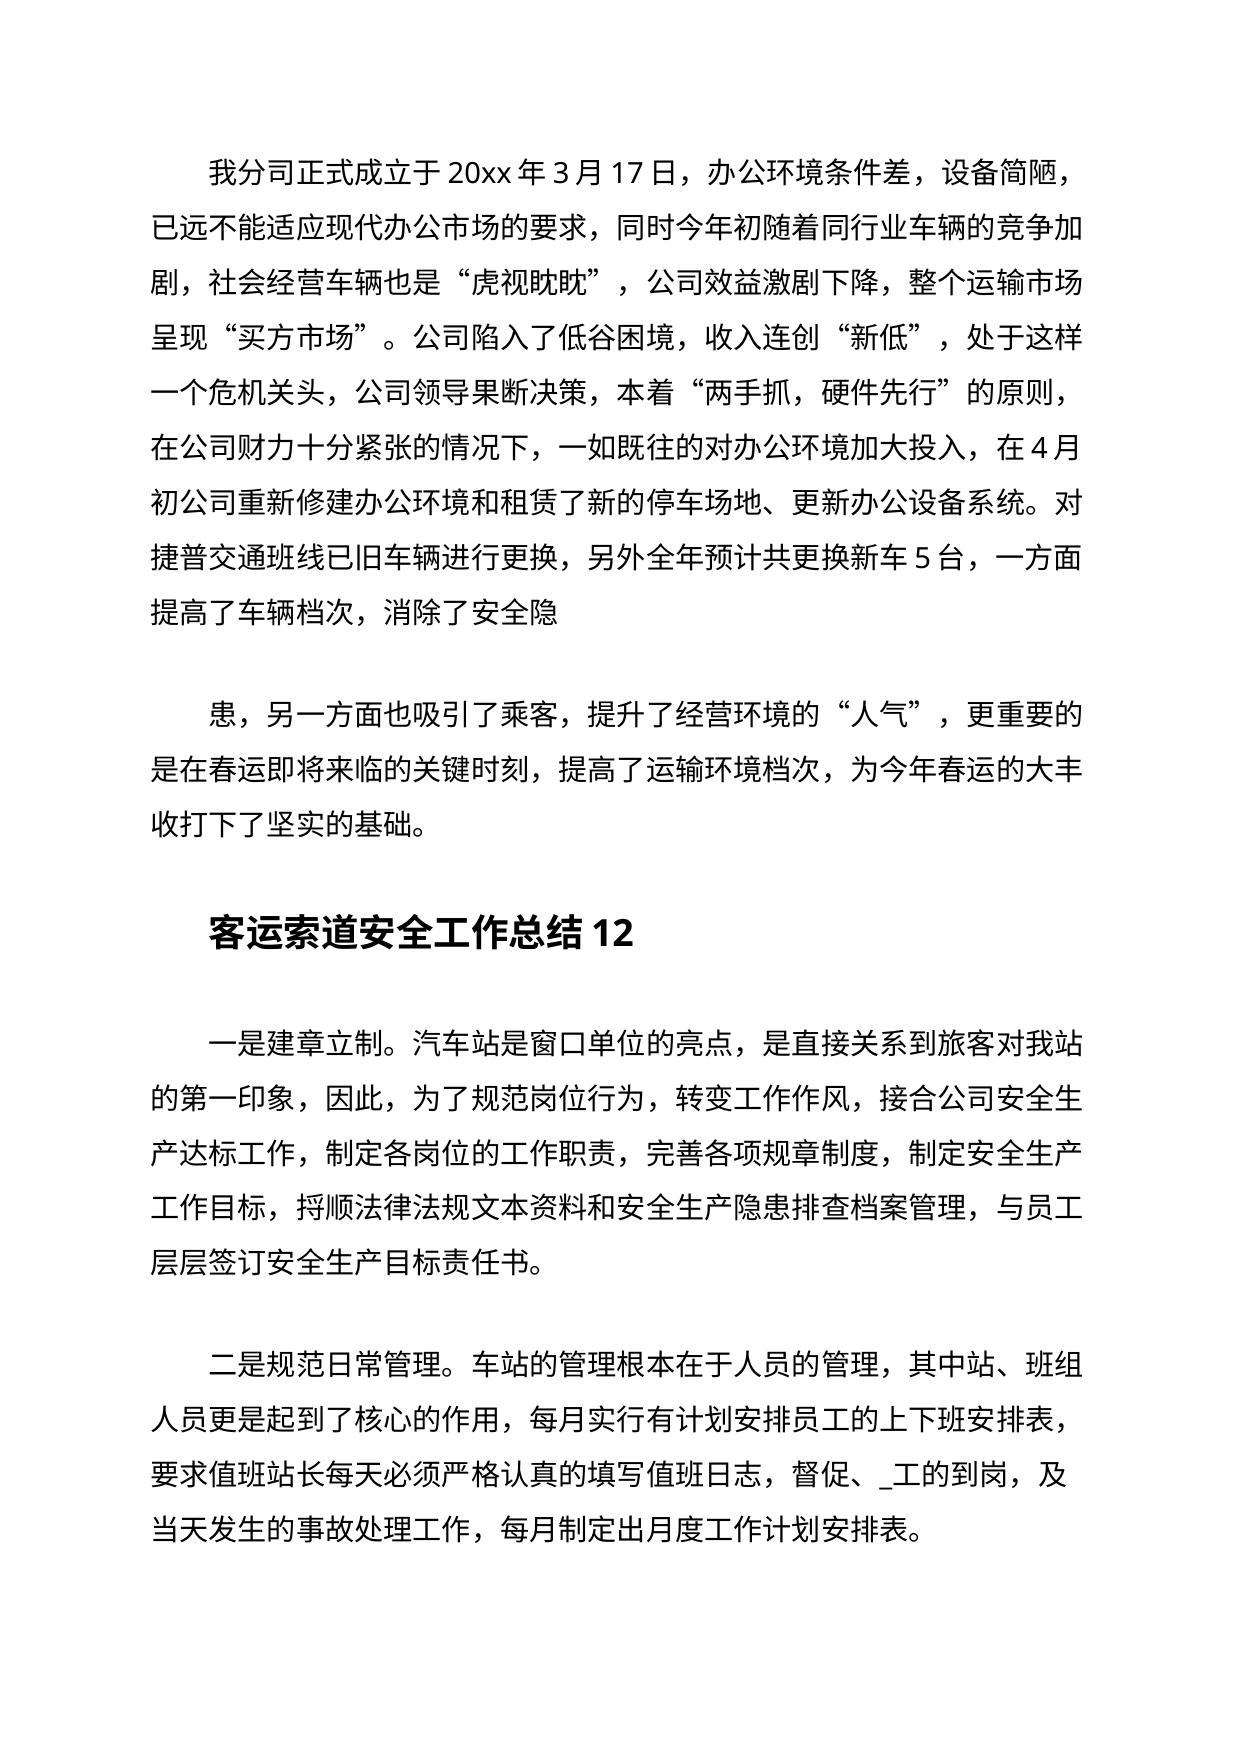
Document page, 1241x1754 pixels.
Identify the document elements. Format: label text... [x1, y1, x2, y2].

text 一是建章立制。汽车站是窗口单位的亮点，是直接关系到旅客对我站的第一印象，因此，为了规范岗位行为，转变工作作风，接合公司安全生产达标工作，制定各岗位的工作职责，完善各项规章制度，制定安全生产工作目标，捋顺法律法规文本资料和安全生产隐患排查档案管理，与员工层层签订安全生产目标责任书。 [150, 1020, 1090, 1282]
text 患，另一方面也吸引了乘客，提升了经营环境的“人气”，更重要的是在春运即将来临的关键时刻，提高了运输环境档次，为今年春运的大丰收打下了坚实的基础。 [150, 691, 1090, 843]
text 二是规范日常管理。车站的管理根本在于人员的管理，其中站、班组人员更是起到了核心的作用，每月实行有计划安排员工的上下班安排表，要求值班站长每天必须严格认真的填写值班日志，督促、_工的到岗，及当天发生的事故处理工作，每月制定出月度工作计划安排表。 [150, 1342, 1090, 1549]
text 客运索道安全工作总结12 [150, 903, 1090, 957]
text 我分司正式成立于20xx年3月17日，办公环境条件差，设备简陋，已远不能适应现代办公市场的要求，同时今年初随着同行业车辆的竞争加剧，社会经营车辆也是“虎视眈眈”，公司效益激剧下降，整个运输市场呈现“买方市场”。公司陷入了低谷困境，收入连创“新低”，处于这样一个危机关头，公司领导果断决策，本着“两手抓，硬件先行”的原则，在公司财力十分紧张的情况下，一如既往的对办公环境加大投入，在4月初公司重新修建办公环境和租赁了新的停车场地、更新办公设备系统。对捷普交通班线已旧车辆进行更换，另外全年预计共更换新车5台，一方面提高了车辆档次，消除了安全隐 [150, 150, 1090, 632]
